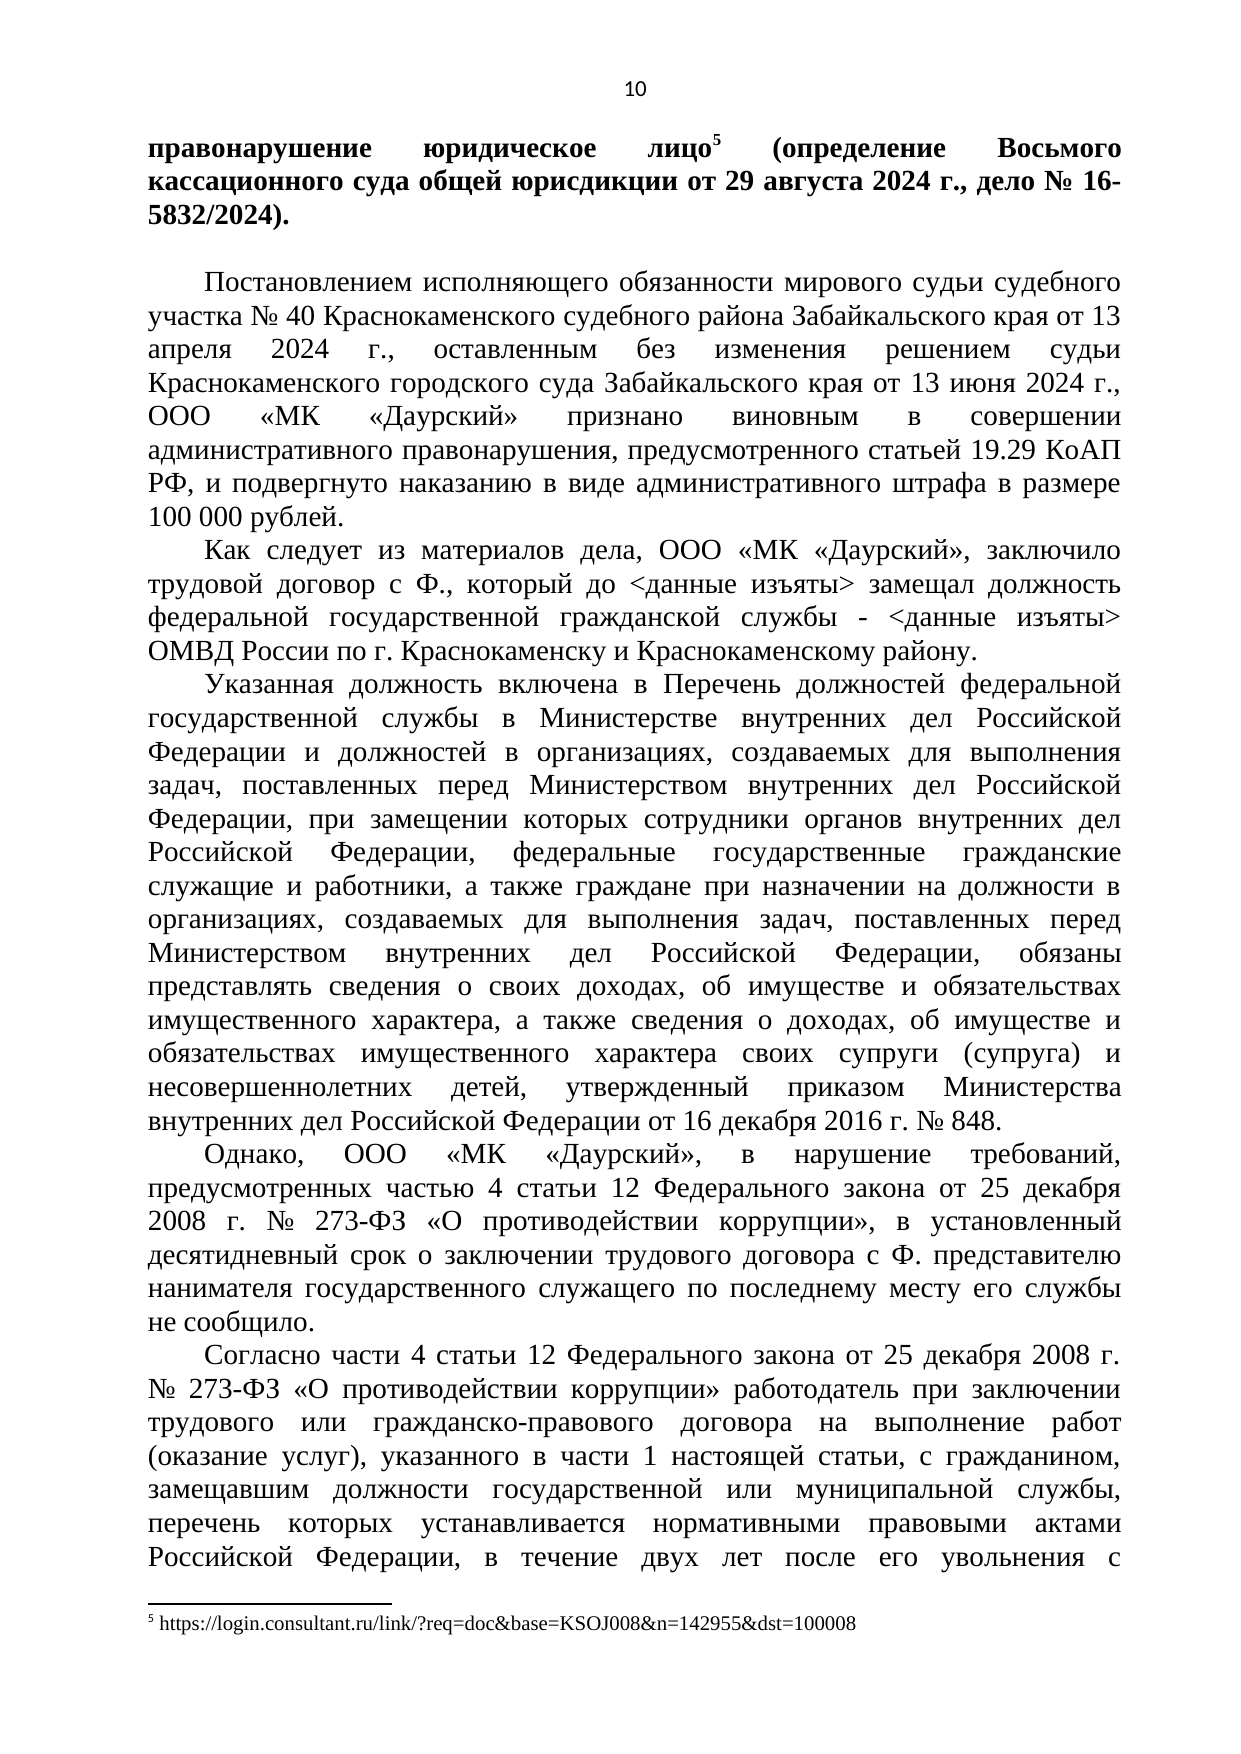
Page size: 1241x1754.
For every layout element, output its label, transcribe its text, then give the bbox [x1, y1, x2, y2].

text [148, 130, 1122, 231]
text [148, 1337, 1122, 1572]
text Однако, ООО «МК «Даурский», в нарушение требований, предусмотренных частью 4 статьи 12 Федерального закона от 25 декабря 2008 г. № 273-ФЗ «О противодействии коррупции», в установленный десятидневный срок о заключении трудового договора с Ф. представителю нанимателя государственного служащего по последнему месту его службы не сообщило. [148, 1136, 1122, 1337]
text Как следует из материалов дела, ООО «МК «Даурский», заключило трудовой договор с Ф., который до <данные изъяты> замещал должность федеральной государственной гражданской службы - <данные изъяты> ОМВД России по г. Краснокаменску и Краснокаменскому району. [148, 532, 1122, 667]
text Указанная должность включена в Перечень должностей федеральной государственной службы в Министерстве внутренних дел Российской Федерации и должностей в организациях, создаваемых для выполнения задач, поставленных перед Министерством внутренних дел Российской Федерации, при замещении которых сотрудники органов внутренних дел Российской Федерации, федеральные государственные гражданские служащие и работники, а также граждане при назначении на должности в организациях, создаваемых для выполнения задач, поставленных перед Министерством внутренних дел Российской Федерации, обязаны представлять сведения о своих доходах, об имуществе и обязательствах имущественного характера, а также сведения о доходах, об имуществе и обязательствах имущественного характера своих супруги (супруга) и несовершеннолетних детей, утвержденный приказом Министерства внутренних дел Российской Федерации от 16 декабря 2016 г. № 848. [148, 667, 1122, 1136]
text Постановлением исполняющего обязанности мирового судьи судебного участка № 40 Краснокаменского судебного района Забайкальского края от 13 апреля 2024 г., оставленным без изменения решением судьи Краснокаменского городского суда Забайкальского края от 13 июня 2024 г., ООО «МК «Даурский» признано виновным в совершении административного правонарушения, предусмотренного статьей 19.29 КоАП РФ, и подвергнуто наказанию в виде административного штрафа в размере 100 000 рублей. [148, 264, 1122, 532]
